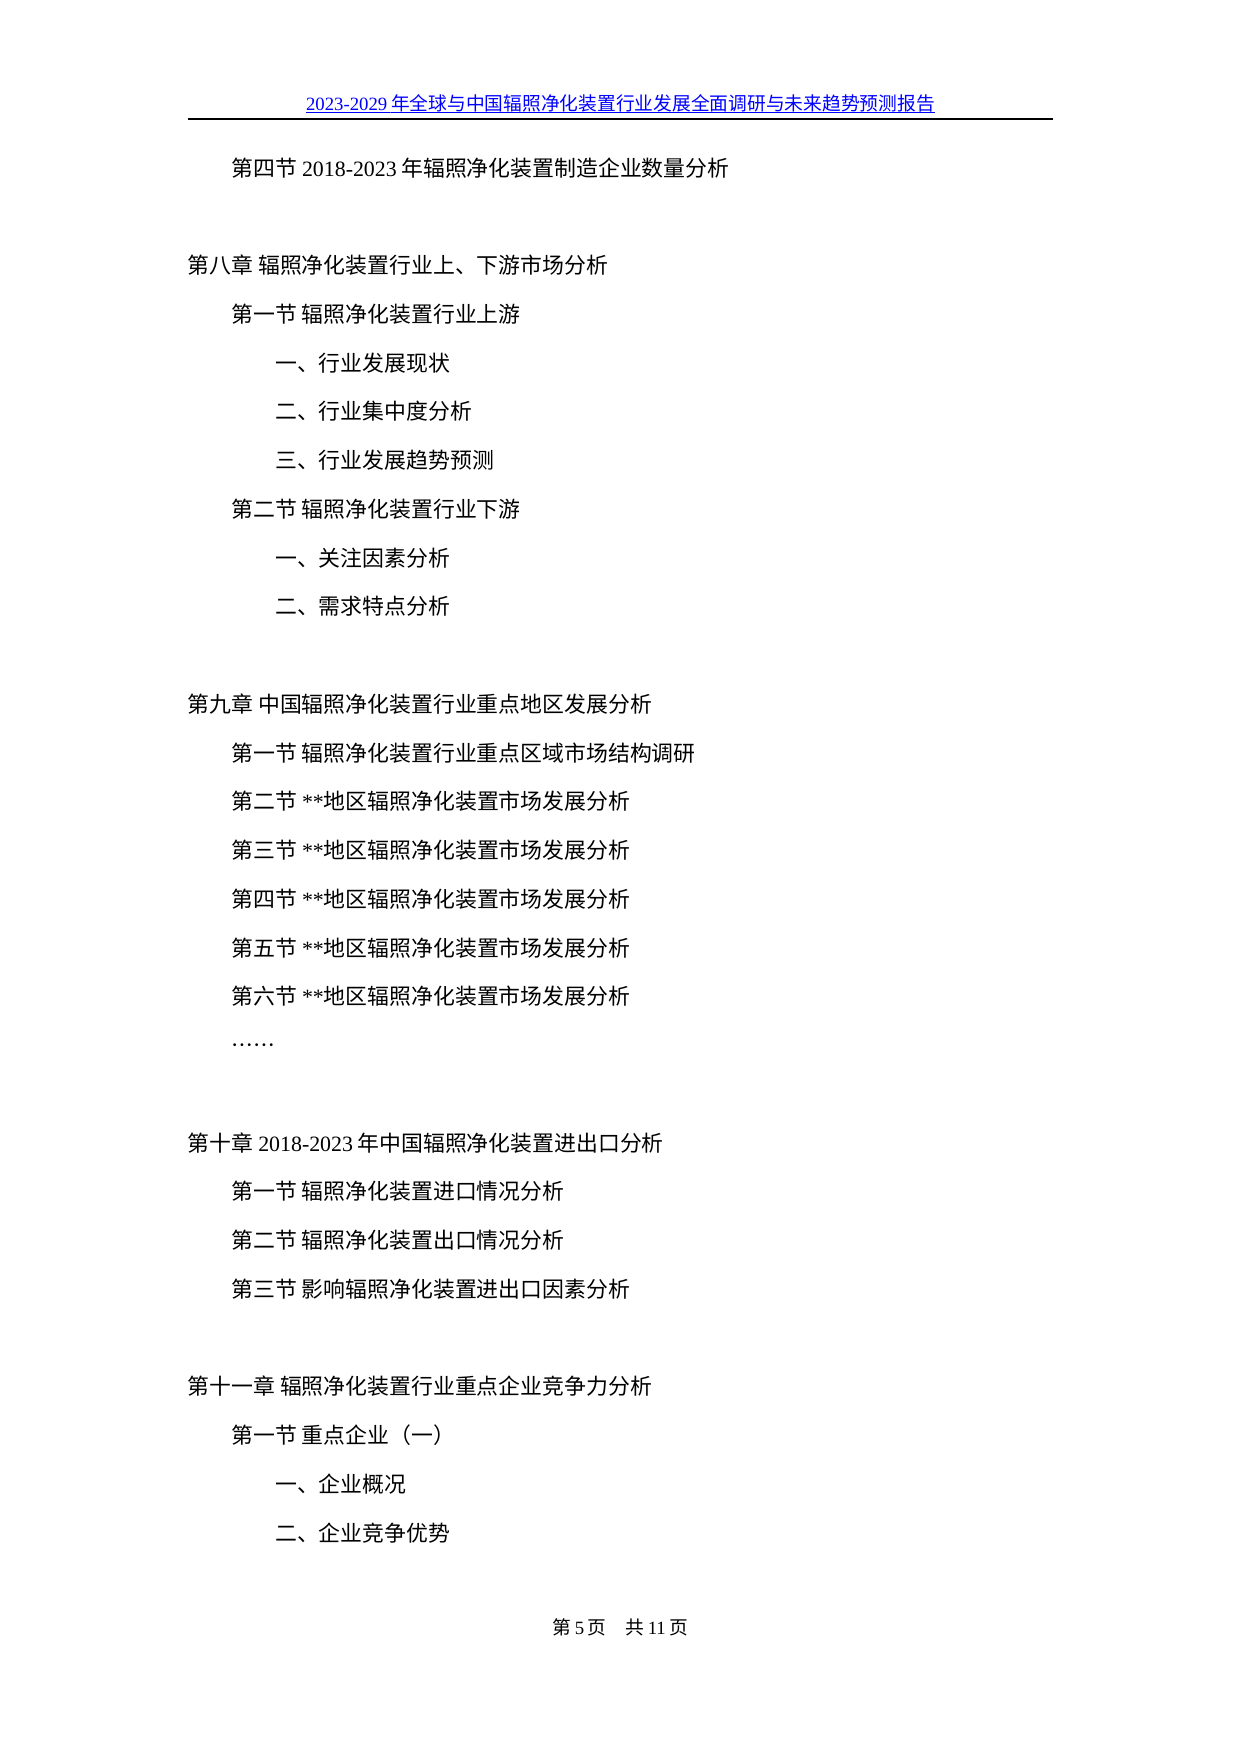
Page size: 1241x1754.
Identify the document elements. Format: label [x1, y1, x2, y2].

text [187, 150, 1053, 1548]
